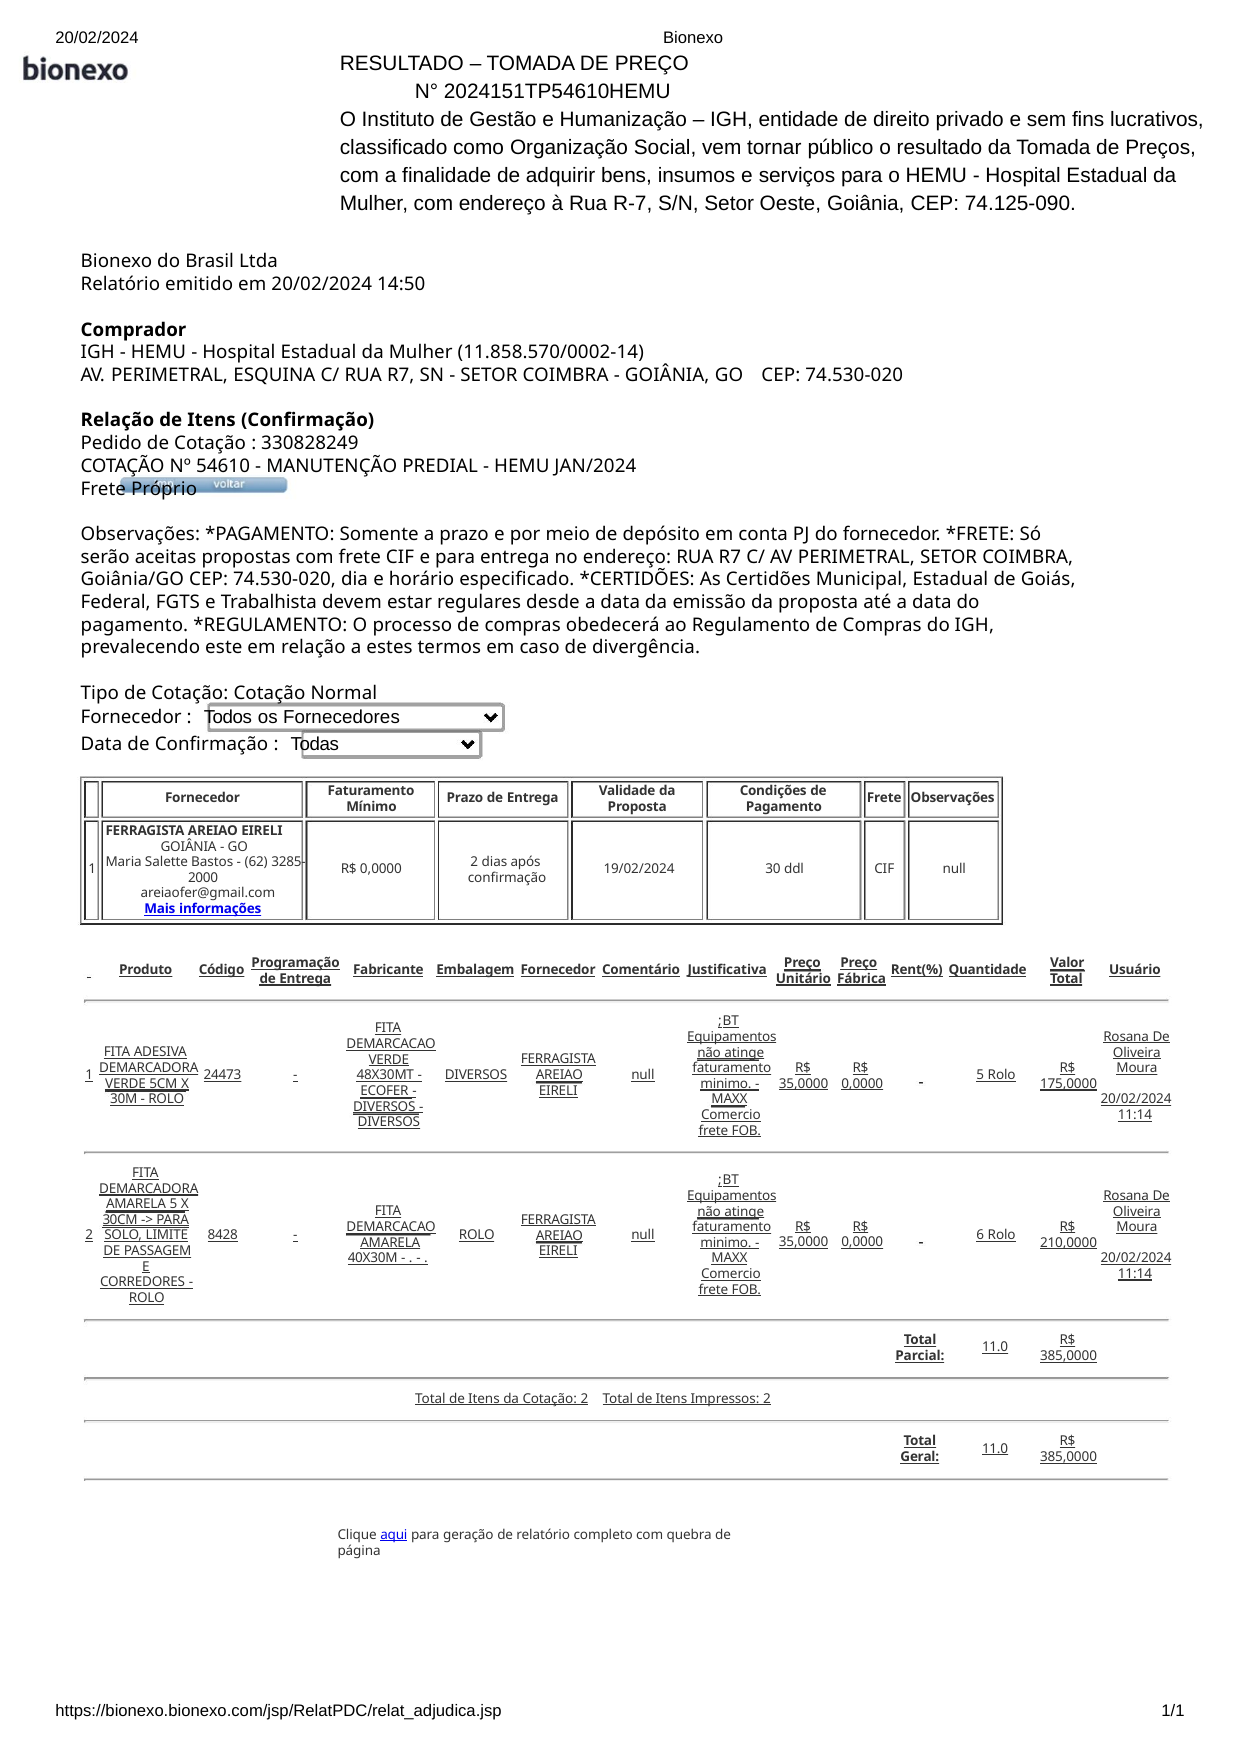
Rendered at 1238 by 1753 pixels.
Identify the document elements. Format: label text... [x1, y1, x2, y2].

text Proposta [607, 799, 696, 814]
text Validade da [598, 783, 696, 799]
text AREIAO [536, 1227, 616, 1243]
text Valor [1050, 954, 1105, 971]
picture [0, 0, 1238, 1753]
text 210,0000 [1040, 1234, 1115, 1250]
text pagamento. *REGULAMENTO: O processo de compras obedecerá ao Regulamento de Compras do IGH, [80, 613, 1198, 636]
text - [293, 1227, 318, 1243]
text R$ [1059, 1059, 1115, 1076]
text R$ [1059, 1432, 1115, 1449]
text 11:14 [1118, 1107, 1189, 1123]
text Código [198, 961, 265, 978]
text minimo. - [700, 1076, 779, 1091]
text Geral: [900, 1449, 961, 1464]
text EIRELI [539, 1243, 616, 1259]
text AMARELA 5 X [106, 1196, 212, 1212]
text R$ [852, 1059, 888, 1075]
text 0/02/2024 [64, 29, 163, 47]
text 2 dias após [470, 854, 559, 870]
text AV. PERIMETRAL, ESQUINA C/ RUA R7, SN - SETOR COIMBRA - GOIÂNIA, GO CEP: 74.530-020 [80, 363, 1029, 386]
text prevalecendo este em relação a estes termos em caso de divergência. [80, 636, 1198, 658]
text Condições de [739, 783, 847, 799]
text ECOFER - [360, 1083, 450, 1098]
text R$ [1059, 1332, 1115, 1348]
text CORREDORES - [100, 1274, 256, 1290]
text Usuário [1109, 961, 1180, 978]
text Preço Preço [784, 954, 904, 971]
text MAXX [711, 1091, 789, 1107]
text FITA [374, 1203, 450, 1219]
text FERRAGISTA [521, 1051, 616, 1067]
text CIF [874, 861, 914, 877]
text faturamento [692, 1219, 789, 1235]
text 385,0000 [1040, 1449, 1115, 1464]
text Comprador [80, 318, 223, 340]
text faturamento [692, 1060, 789, 1076]
text FITA [132, 1164, 212, 1181]
text R$ [795, 1218, 830, 1234]
text Fornecedor [165, 790, 260, 806]
text 1/1 [1161, 1702, 1209, 1720]
text Mínimo [346, 799, 434, 814]
text GOIÂNIA - GO [160, 839, 324, 854]
text confirmação [468, 870, 559, 886]
text BT [722, 1013, 758, 1028]
text 1.0 [989, 1339, 1028, 1355]
text não atinge [697, 1203, 789, 1219]
text https://bionexo.bionexo.com/jsp/RelatPDC/relat_adjudica.jsp [55, 1702, 527, 1720]
text Moura [1116, 1219, 1186, 1235]
text Clique aqui para geração de relatório completo com quebra de página [337, 1526, 770, 1559]
text Maria Salette Bastos - (62) 3285- [105, 854, 324, 870]
text Rosana De [1103, 1028, 1186, 1044]
text frete FOB. [698, 1282, 789, 1297]
text RESULTADO – TOMADA DE PREÇO [339, 52, 719, 75]
text 5 Rolo [976, 1066, 1033, 1083]
text 6 Rolo [976, 1227, 1033, 1243]
text minimo. - [700, 1235, 779, 1250]
text O Instituto de Gestão e Humanização – IGH, entidade de direito privado e sem fins lucrativos, [339, 108, 1229, 131]
text frete FOB. [698, 1123, 789, 1138]
text Produto [119, 961, 192, 978]
text R$ [1059, 1218, 1115, 1234]
text Frete Observações [867, 790, 1015, 806]
text 175,0000 [1040, 1076, 1115, 1091]
text Fabricante Embalagem Fornecedor Comentário Justificativa [353, 961, 793, 978]
text E [142, 1259, 256, 1274]
text não atinge [697, 1044, 789, 1060]
text ROLO [129, 1290, 256, 1306]
text 19/02/2024 [603, 861, 691, 877]
text R$ 0,0000 [341, 861, 421, 877]
text R$ [852, 1218, 888, 1234]
text Unitário Fábrica [776, 971, 904, 986]
text Relatório emitido em 20/02/2024 14:50 [80, 272, 487, 295]
text DIVERSOS [444, 1066, 526, 1083]
text DEMARCACAO [346, 1036, 450, 1052]
text serão aceitas propostas com frete CIF e para entrega no endereço: RUA R7 C/ AV PERIMETRAL, SETOR COIMBRA, [80, 545, 1198, 568]
text com a finalidade de adquirir bens, insumos e serviços para o HEMU - Hospital Estadual da [339, 164, 1229, 187]
text FITA ADESIVA [103, 1044, 212, 1060]
text DE PASSAGEM [103, 1243, 256, 1259]
text 24473 [203, 1066, 260, 1083]
text Frete Próprio [80, 477, 719, 499]
text classificado como Organização Social, vem tornar público o resultado da Tomada de Preços, [339, 136, 1229, 159]
text 0M - ROLO [117, 1091, 202, 1107]
text 2 [85, 1227, 104, 1243]
text 20/02/2024 [1100, 1091, 1189, 1107]
text 11:14 [1118, 1266, 1189, 1281]
text MAXX [711, 1250, 789, 1266]
text 20/02/2024 [1100, 1249, 1189, 1266]
text Mais informações [144, 901, 284, 917]
text Goiânia/GO CEP: 74.530-020, dia e horário especificado. *CERTIDÕES: As Certidões Municipal, Estadual de Goiás, [80, 568, 1198, 590]
text Moura [1116, 1060, 1186, 1076]
text Programação [251, 954, 360, 971]
text Data de Confirmação : Todas [80, 732, 438, 755]
text Relação de Itens (Confirmação) [80, 408, 719, 431]
text AREIAO [536, 1067, 616, 1083]
text de Entrega [259, 971, 360, 986]
text SOLO, LIMITE 8428 [104, 1227, 256, 1243]
text EIRELI [539, 1083, 616, 1098]
text 0X30M - . - . [355, 1249, 449, 1266]
text 1 [88, 861, 116, 877]
text DEMARCADORA [99, 1181, 212, 1196]
text null [942, 861, 983, 877]
text 385,0000 [1040, 1348, 1115, 1364]
text Oliveira [1113, 1203, 1186, 1219]
text Equipamentos [687, 1187, 789, 1203]
text - [293, 1066, 318, 1083]
text Federal, FGTS e Trabalhista devem estar regulares desde a data da emissão da proposta até a data do [80, 590, 1198, 613]
text COTAÇÃO Nº 54610 - MANUTENÇÃO PREDIAL - HEMU JAN/2024 [80, 454, 719, 477]
text FERRAGISTA AREIAO EIRELI [105, 823, 324, 839]
text Prazo de Entrega [446, 790, 580, 806]
text Oliveira [1113, 1044, 1186, 1060]
text Observações: *PAGAMENTO: Somente a prazo e por meio de depósito em conta PJ do fornecedor. *FRETE: Só [80, 522, 1198, 545]
text 48X30MT - [356, 1067, 444, 1083]
text Bionexo [663, 29, 748, 47]
text N° 2024151TP54610HEMU [414, 80, 696, 103]
text Tipo de Cotação: Cotação Normal [80, 681, 438, 704]
text null [631, 1227, 672, 1243]
text Fornecedor : Todos os Fornecedores [80, 705, 438, 728]
text FERRAGISTA [521, 1211, 616, 1227]
text 35,0000 0,0000 [779, 1075, 900, 1091]
text Total [903, 1432, 961, 1449]
text Total de Itens da Cotação: 2 [415, 1390, 602, 1406]
text null [631, 1066, 672, 1083]
text 35,0000 0,0000 [779, 1234, 900, 1250]
text Pagamento [746, 799, 847, 814]
text Comercio [701, 1266, 789, 1282]
text VERDE [368, 1052, 450, 1067]
text Pedido de Cotação : 330828249 [80, 431, 719, 454]
text DEMARCADORA [99, 1060, 212, 1076]
text AMARELA [360, 1235, 450, 1250]
text VERDE 5CM X [105, 1076, 212, 1091]
text BT [722, 1171, 758, 1187]
text Parcial: [895, 1348, 966, 1364]
text Equipamentos [687, 1028, 789, 1044]
text Rent(%) Quantidade [891, 961, 1054, 978]
text 0CM -> PARA [109, 1211, 209, 1227]
text 1.0 [989, 1440, 1028, 1456]
text Total [903, 1332, 966, 1348]
text IGH - HEMU - Hospital Estadual da Mulher (11.858.570/0002-14) [80, 340, 1029, 363]
text Faturamento [327, 783, 434, 799]
text 000 [195, 869, 237, 885]
text Rosana De [1103, 1187, 1186, 1203]
text R$ [795, 1059, 830, 1075]
text DIVERSOS - [353, 1098, 450, 1114]
text FITA [374, 1020, 450, 1036]
text Mulher, com endereço à Rua R-7, S/N, Setor Oeste, Goiânia, CEP: 74.125-090. [339, 192, 1229, 215]
text DIVERSOS [357, 1114, 450, 1130]
text Bionexo do Brasil Ltda [80, 249, 487, 272]
text Total [1050, 971, 1105, 986]
text 1 [85, 1066, 113, 1083]
text areiaofer@gmail.com [140, 885, 284, 901]
text Total de Itens Impressos: 2 [602, 1390, 788, 1406]
text DEMARCACAO [346, 1219, 450, 1235]
text Comercio [701, 1107, 789, 1123]
text 30 ddl [765, 861, 822, 877]
text ROLO [459, 1227, 512, 1243]
